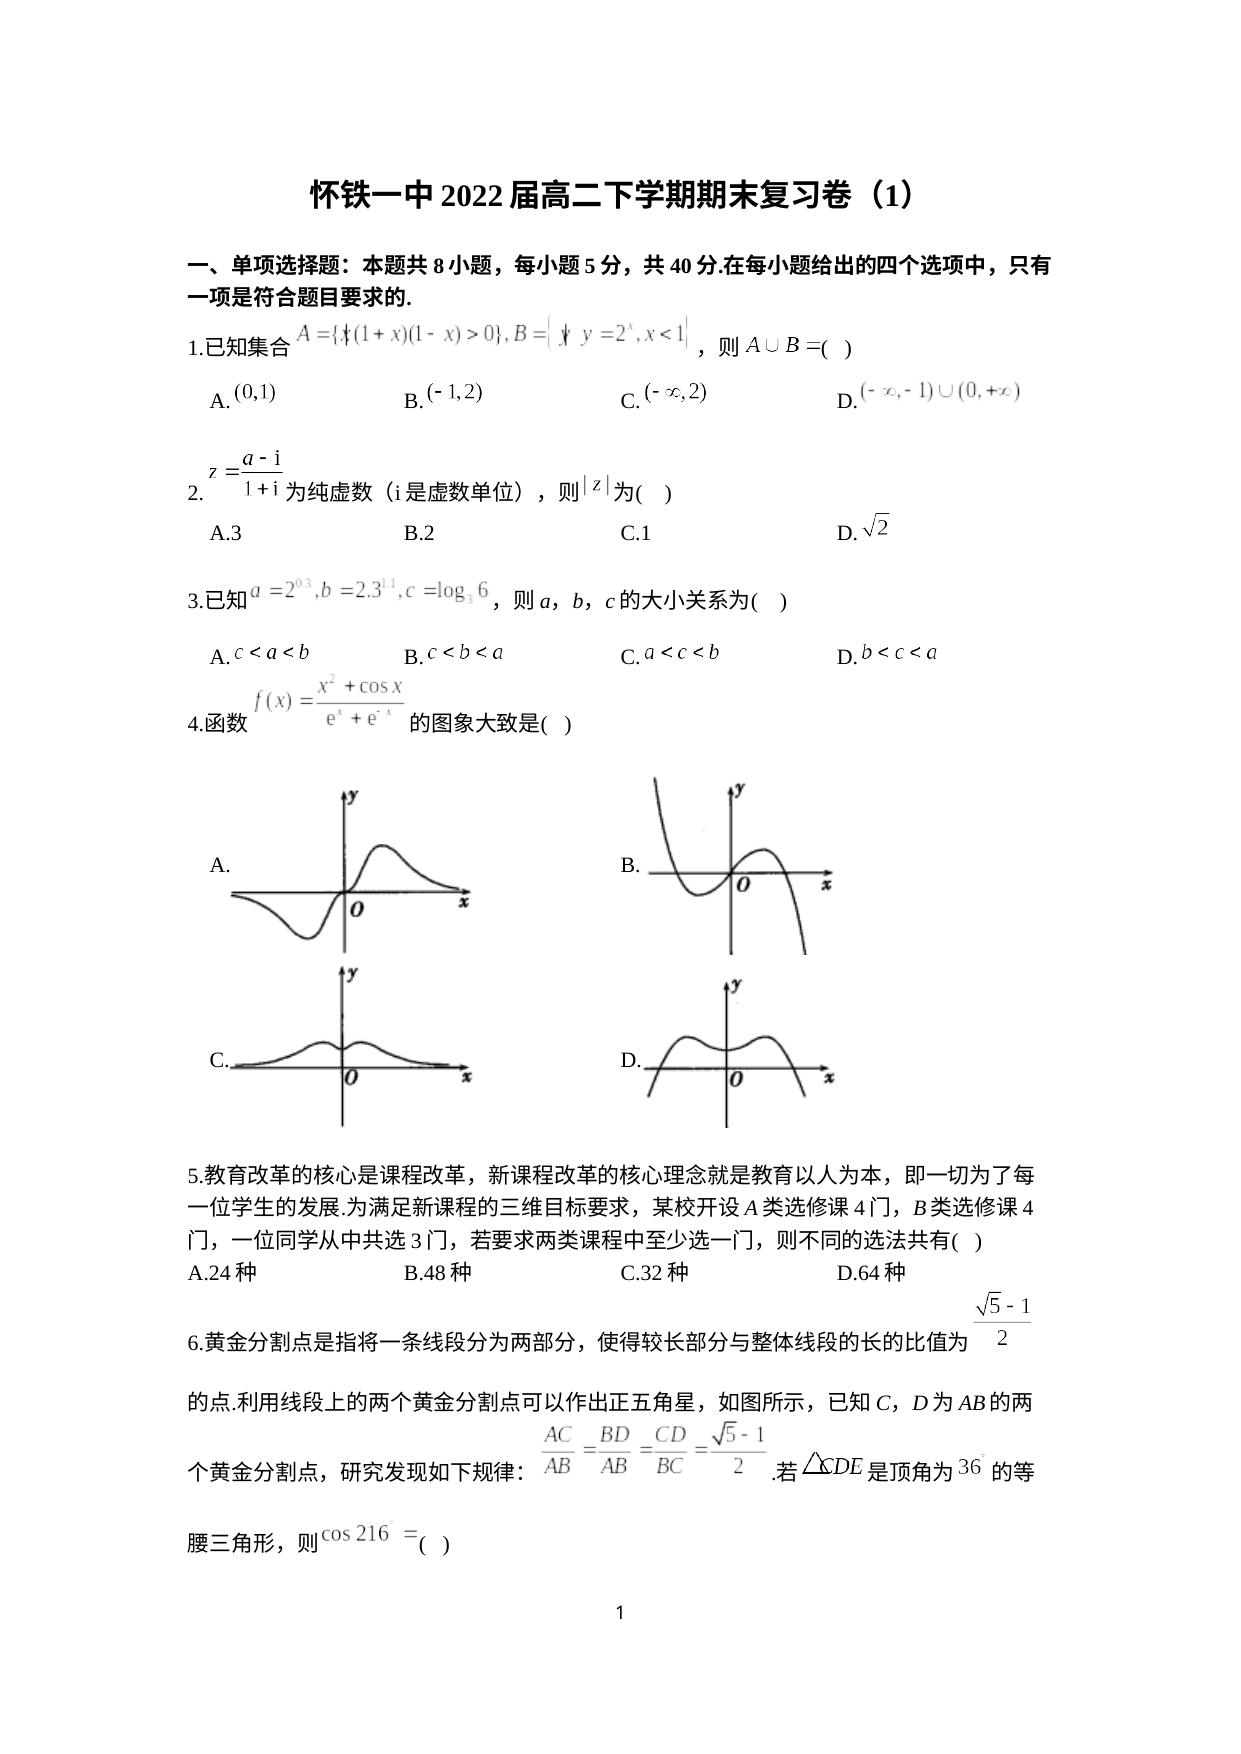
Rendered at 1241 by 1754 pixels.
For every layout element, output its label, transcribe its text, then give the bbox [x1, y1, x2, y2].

picture [229, 962, 488, 1128]
text 3.已知，则a，b，c的大小关系为( ) [187, 572, 1053, 637]
text 4.函数的图象大致是( ) [187, 670, 1053, 767]
text A.3 B.2 C.1 D. [187, 507, 1053, 572]
text A.24种 B.48种 C.32种 D.64种 [187, 1255, 1053, 1287]
text A. B. C. D. [187, 377, 1053, 442]
picture [640, 767, 844, 955]
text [187, 1287, 1053, 1580]
text 1.已知集合，则( ) [187, 312, 1053, 377]
picture [230, 784, 479, 955]
text 一、单项选择题：本题共8小题，每小题5分，共40分.在每小题给出的四个选项中，只有一项是符合题目要求的. [187, 247, 1053, 312]
text 怀铁一中2022届高二下学期期末复习卷（1） [187, 160, 1053, 225]
text A. B. C. D. [187, 637, 1053, 670]
text 2.为纯虚数（i是虚数单位），则为( ) [187, 442, 1053, 507]
text 5.教育改革的核心是课程改革，新课程改革的核心理念就是教育以人为本，即一切为了每一位学生的发展.为满足新课程的三维目标要求，某校开设A类选修课4门，B类选修课4门，一位同学从中共选3门，若要求两类课程中至少选一门，则不同的选法共有( ) [187, 1157, 1053, 1255]
picture [641, 971, 844, 1128]
